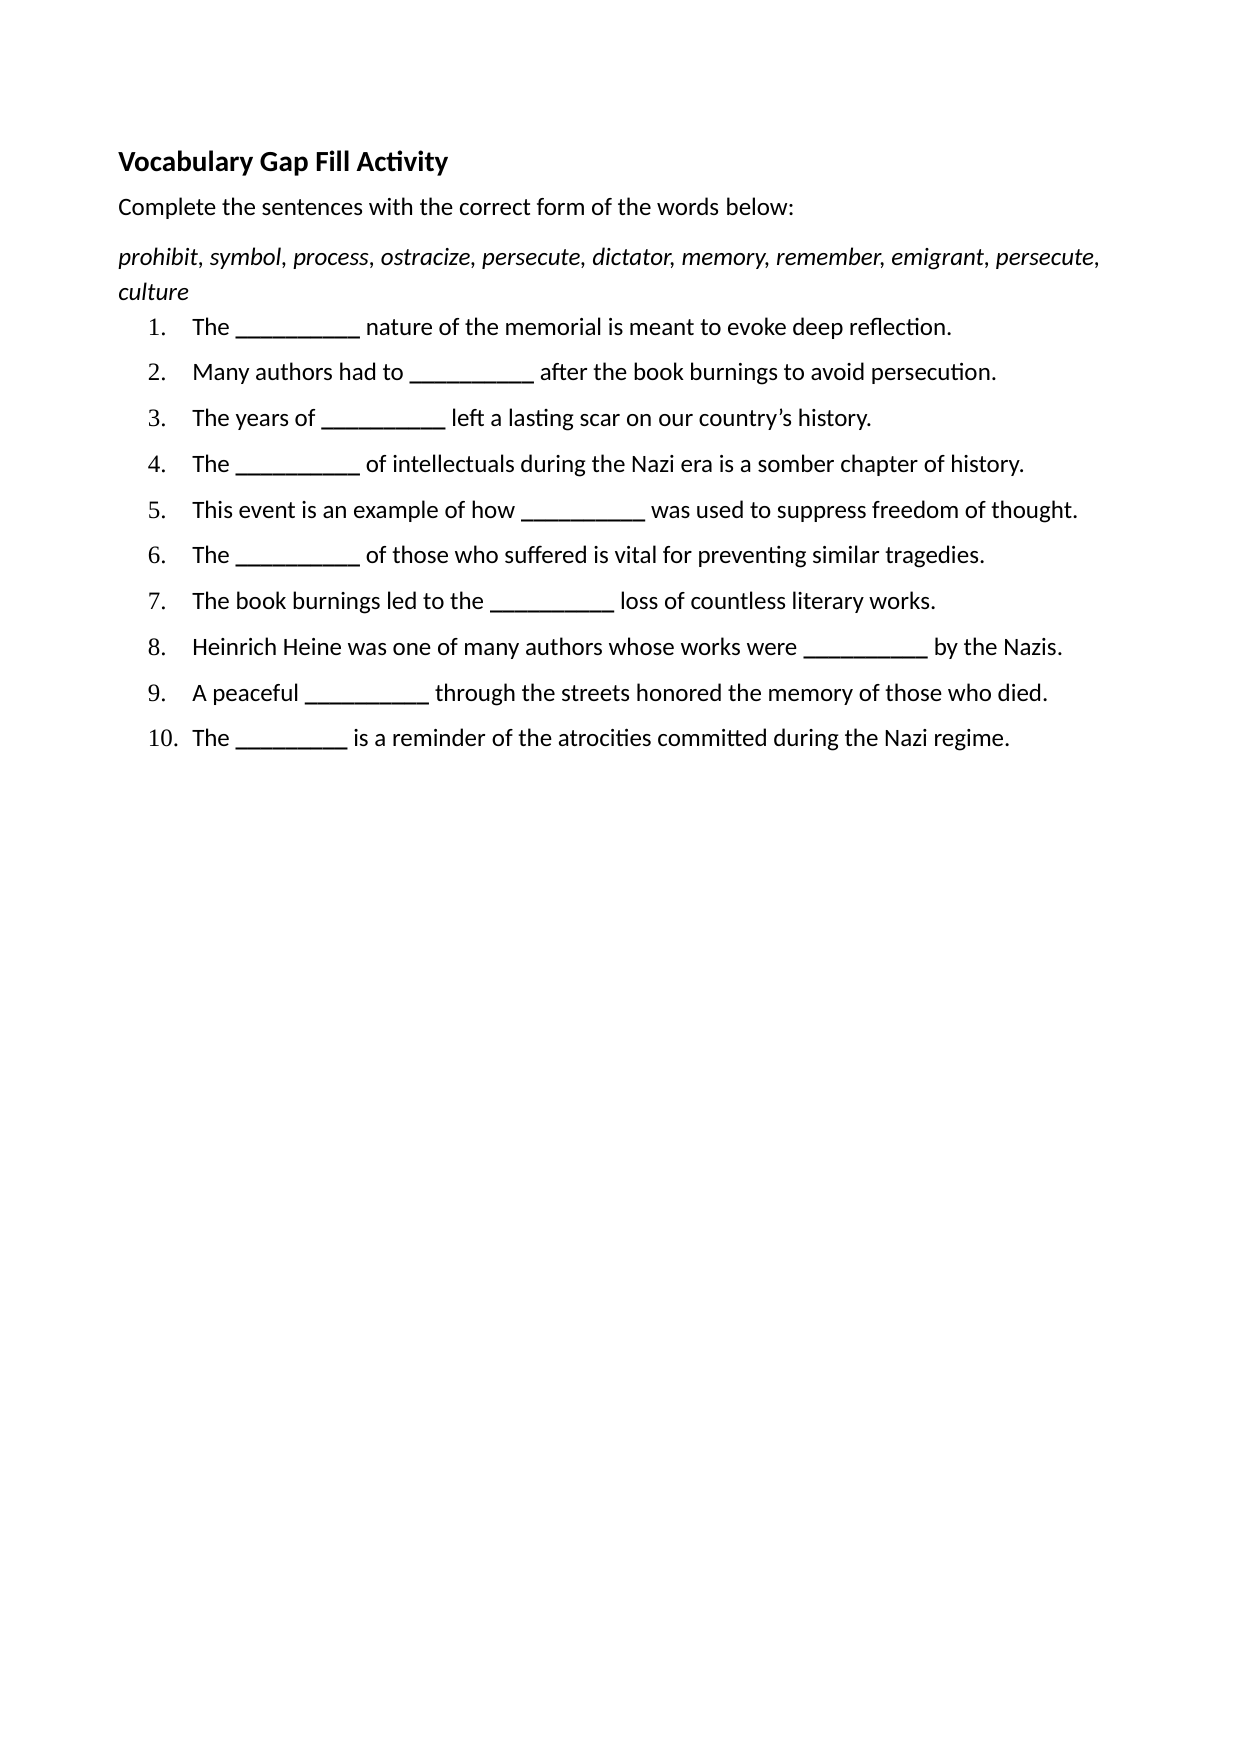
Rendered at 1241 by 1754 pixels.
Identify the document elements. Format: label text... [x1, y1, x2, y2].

list A peaceful __________ through the streets honored the memory of those who died. [148, 677, 1122, 707]
list The book burnings led to the __________ loss of countless literary works. [148, 585, 1122, 616]
list This event is an example of how __________ was used to suppress freedom of thought. [148, 494, 1122, 524]
subtitle Vocabulary Gap Fill Activity [118, 143, 1122, 179]
list The __________ of those who suffered is vital for preventing similar tragedies. [148, 539, 1122, 570]
list Heinrich Heine was one of many authors whose works were __________ by the Nazis. [148, 631, 1122, 661]
list The years of __________ left a lasting scar on our country’s history. [148, 402, 1122, 433]
text prohibit, symbol, process, ostracize, persecute, dictator, memory, remember, emigrant, persecute, culture [118, 241, 1122, 306]
list Many authors had to __________ after the book burnings to avoid persecution. [148, 357, 1122, 387]
list The __________ of intellectuals during the Nazi era is a somber chapter of history. [148, 448, 1122, 478]
list The __________ nature of the memorial is meant to evoke deep reflection. [148, 311, 1122, 341]
list The _________ is a reminder of the atrocities committed during the Nazi regime. [148, 722, 1122, 753]
text Complete the sentences with the correct form of the words below: [118, 191, 1122, 222]
